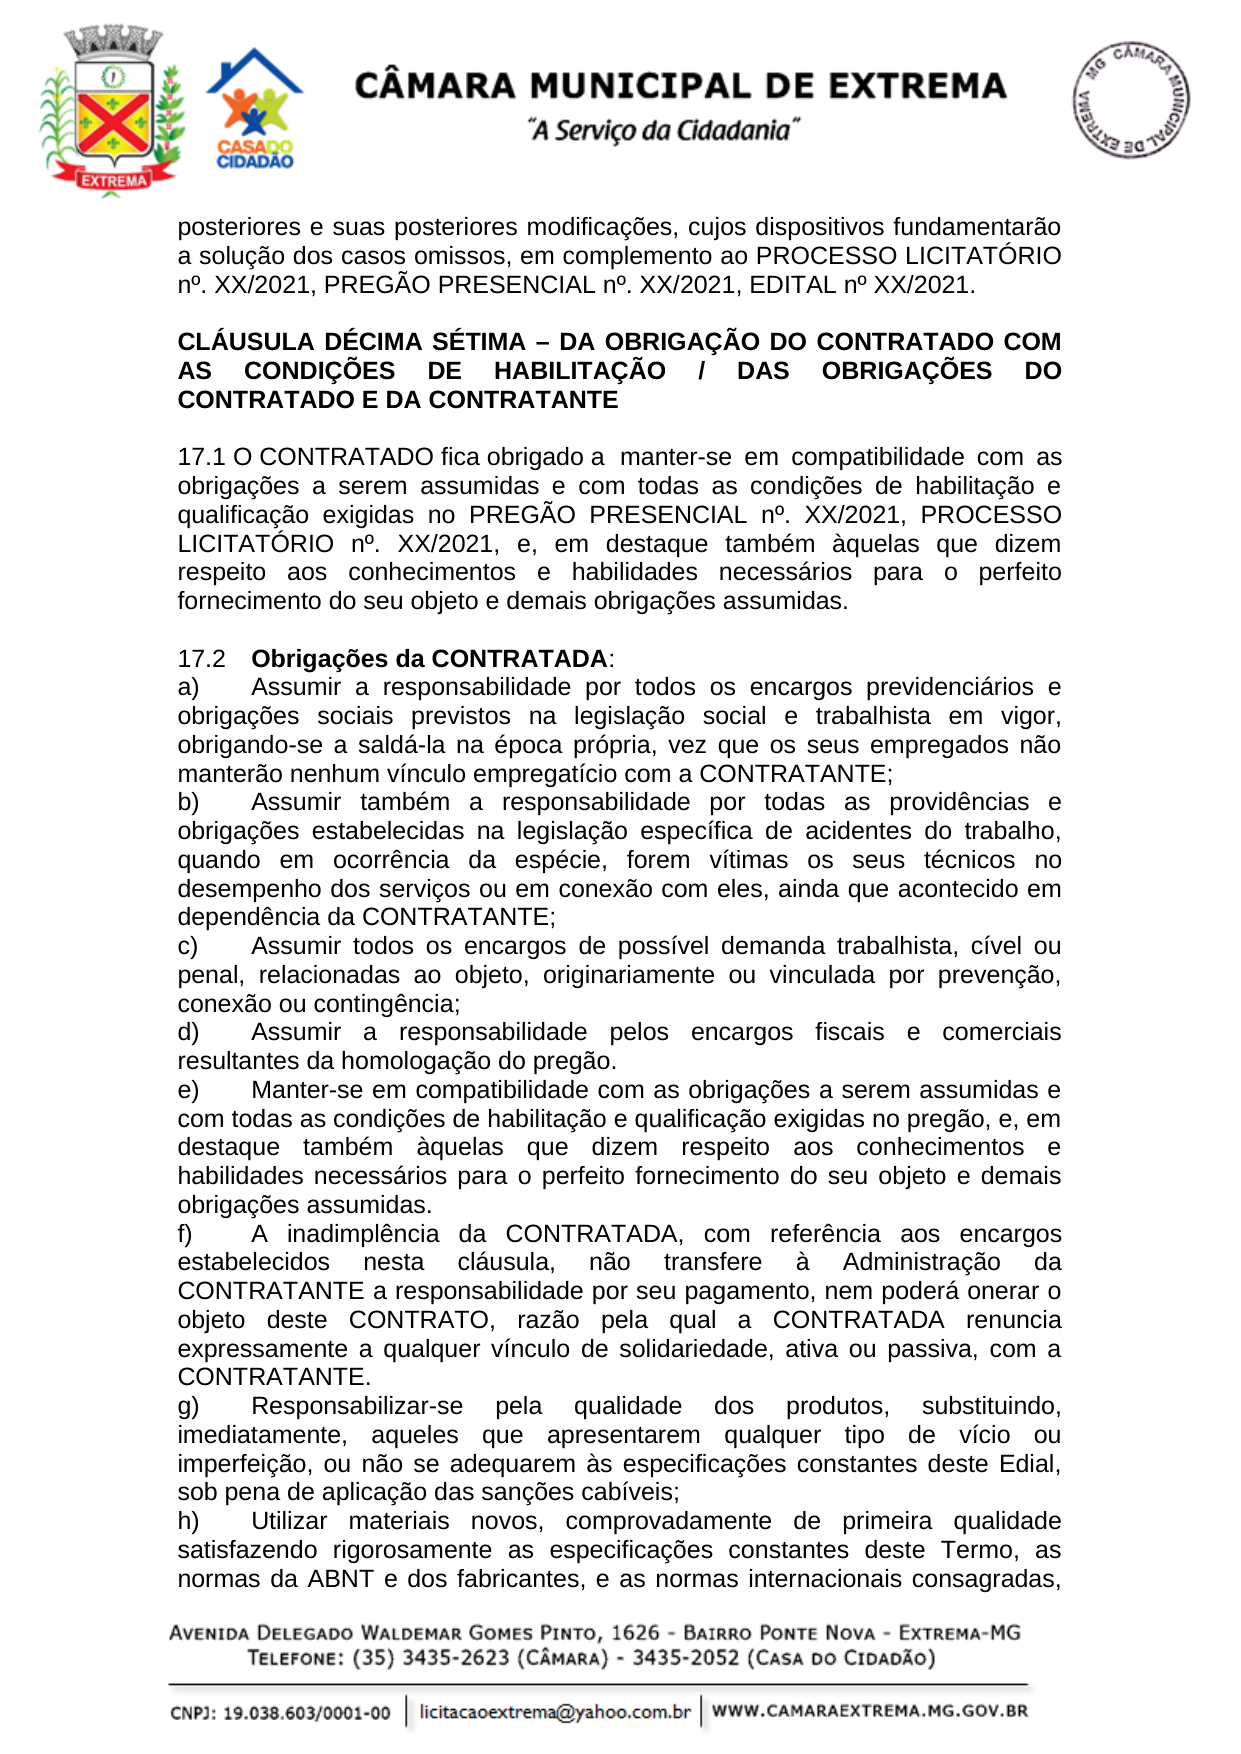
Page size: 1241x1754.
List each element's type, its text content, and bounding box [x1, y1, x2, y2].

text CLÁUSULA DÉCIMA SÉTIMA – DA OBRIGAÇÃO DO CONTRATADO COM AS CONDIÇÕES DE HABILITAÇÃO / DAS OBRIGAÇÕES DO CONTRATADO E DA CONTRATANTE [177, 327, 1063, 414]
text f) A inadimplência da CONTRATADA, com referência aos encargos estabelecidos nesta cláusula, não transfere à Administração da CONTRATANTE a responsabilidade por seu pagamento, nem poderá onerar o objeto deste CONTRATO, razão pela qual a CONTRATADA renuncia expressamente a qualquer vínculo de solidariedade, ativa ou passiva, com a CONTRATANTE. [177, 1219, 1063, 1391]
text e) Manter-se em compatibilidade com as obrigações a serem assumidas e com todas as condições de habilitação e qualificação exigidas no pregão, e, em destaque também àquelas que dizem respeito aos conhecimentos e habilidades necessários para o perfeito fornecimento do seu objeto e demais obrigações assumidas. [177, 1075, 1063, 1219]
text d) Assumir a responsabilidade pelos encargos fiscais e comerciais resultantes da homologação do pregão. [177, 1017, 1063, 1075]
text b) Assumir também a responsabilidade por todas as providências e obrigações estabelecidas na legislação específica de acidentes do trabalho, quando em ocorrência da espécie, forem vítimas os seus técnicos no desempenho dos serviços ou em conexão com eles, ainda que acontecido em dependência da CONTRATANTE; [177, 787, 1063, 931]
text c) Assumir todos os encargos de possível demanda trabalhista, cível ou penal, relacionadas ao objeto, originariamente ou vinculada por prevenção, conexão ou contingência; [177, 931, 1063, 1017]
text a) Assumir a responsabilidade por todos os encargos previdenciários e obrigações sociais previstos na legislação social e trabalhista em vigor, obrigando-se a saldá-la na época própria, vez que os seus empregados não manterão nenhum vínculo empregatício com a CONTRATANTE; [177, 672, 1063, 787]
picture [0, 0, 1239, 213]
text g) Responsabilizar-se pela qualidade dos produtos, substituindo, imediatamente, aqueles que apresentarem qualquer tipo de vício ou imperfeição, ou não se adequarem às especificações constantes deste Edial, sob pena de aplicação das sanções cabíveis; [177, 1391, 1063, 1506]
text 17.1 O CONTRATADO fica obrigado a manter-se em compatibilidade com as obrigações a serem assumidas e com todas as condições de habilitação e qualificação exigidas no PREGÃO PRESENCIAL nº. XX/2021, PROCESSO LICITATÓRIO nº. XX/2021, e, em destaque também àquelas que dizem respeito aos conhecimentos e habilidades necessários para o perfeito fornecimento do seu objeto e demais obrigações assumidas. [177, 442, 1063, 615]
text 17.2 Obrigações da CONTRATADA: [177, 644, 1063, 672]
picture [0, 1596, 1239, 1753]
